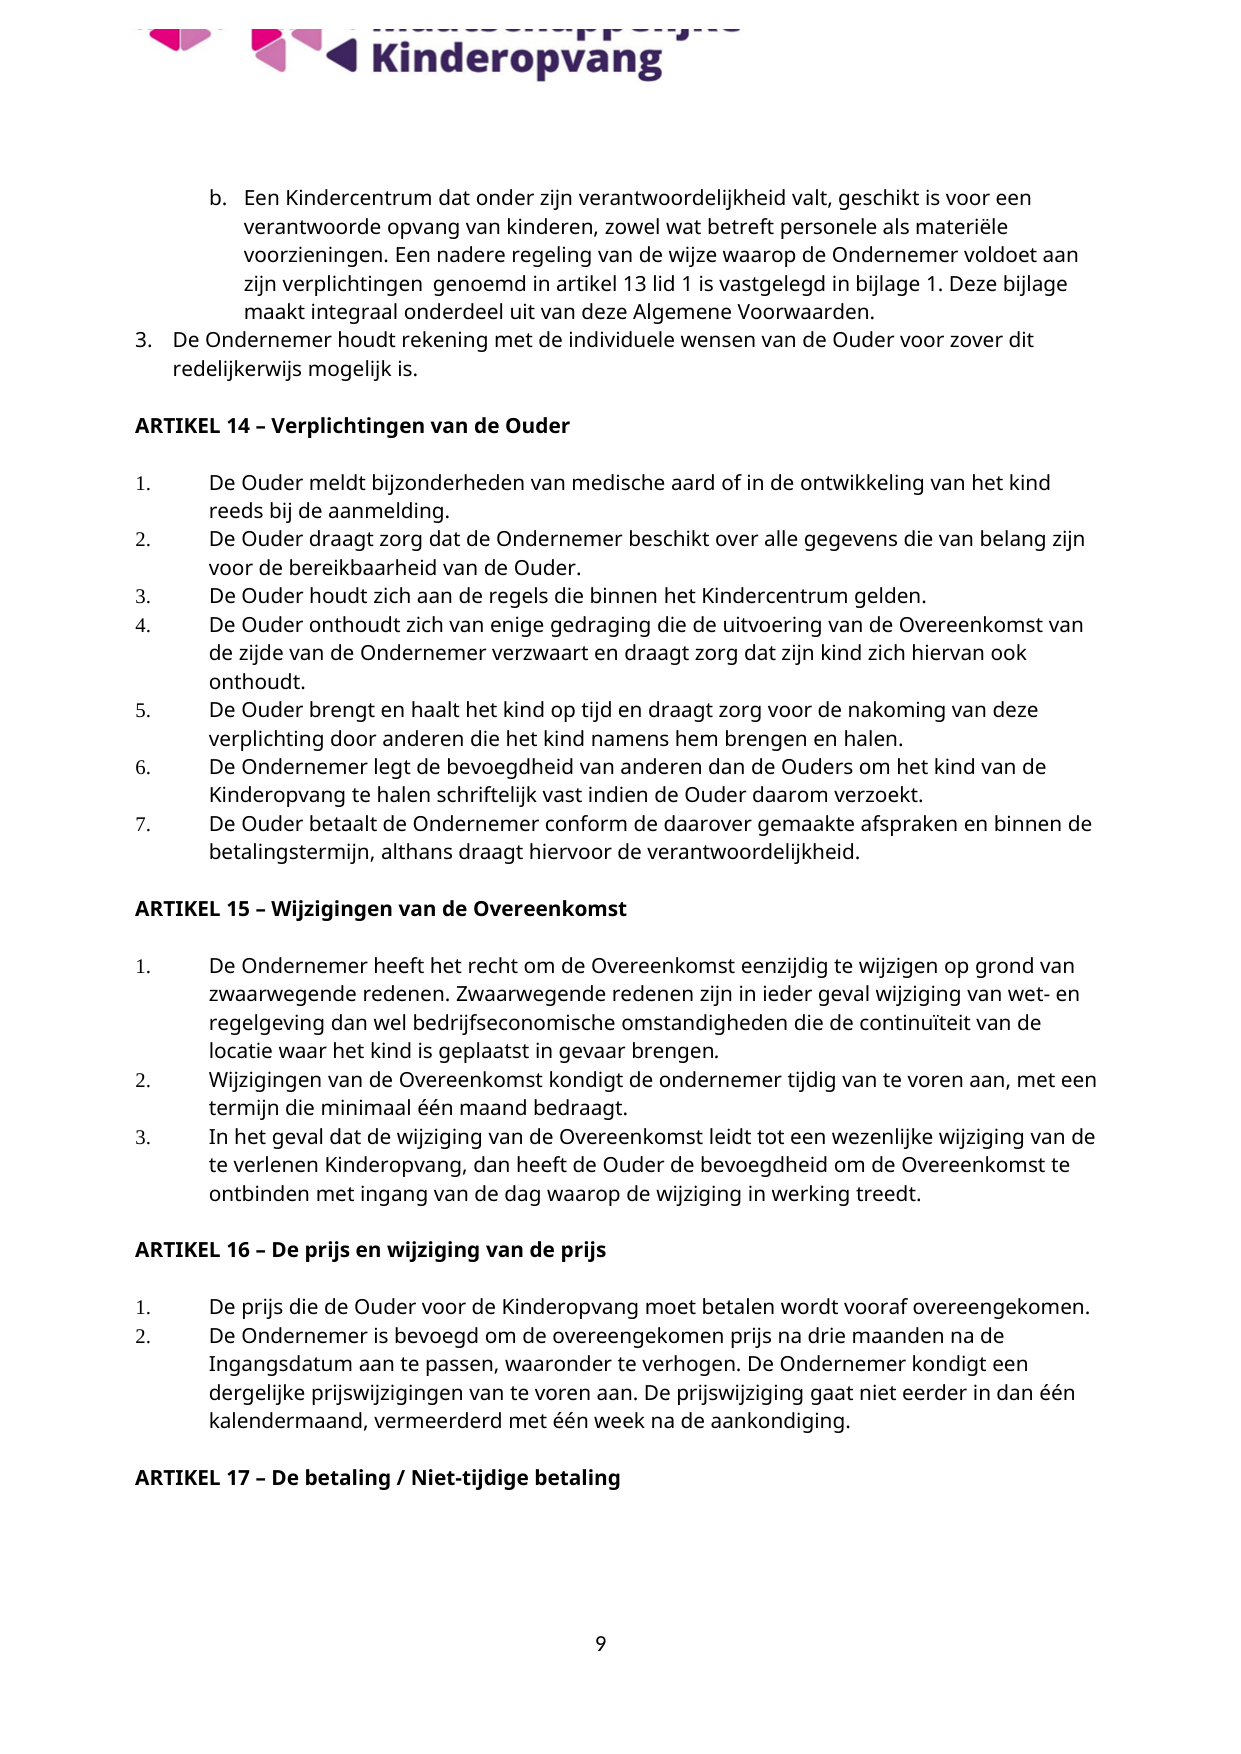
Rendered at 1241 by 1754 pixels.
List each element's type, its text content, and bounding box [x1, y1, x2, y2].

list De Ondernemer is bevoegd om de overeengekomen prijs na drie maanden na de Ingangsdatum aan te passen, waaronder te verhogen. De Ondernemer kondigt een dergelijke prijswijzigingen van te voren aan. De prijswijziging gaat niet eerder in dan één kalendermaand, vermeerderd met één week na de aankondiging. [135, 1321, 1097, 1434]
subtitle ARTIKEL 15 – Wijzigingen van de Overeenkomst [135, 894, 1097, 923]
list De Ondernemer legt de bevoegdheid van anderen dan de Ouders om het kind van de Kinderopvang te halen schriftelijk vast indien de Ouder daarom verzoekt. [135, 752, 1097, 809]
list De Ouder meldt bijzonderheden van medische aard of in de ontwikkeling van het kind reeds bij de aanmelding. [135, 468, 1097, 524]
list De Ouder onthoudt zich van enige gedraging die de uitvoering van de Overeenkomst van de zijde van de Ondernemer verzwaart en draagt zorg dat zijn kind zich hiervan ook onthoudt. [135, 610, 1097, 695]
subtitle ARTIKEL 17 – De betaling / Niet-tijdige betaling [135, 1463, 1097, 1491]
list De Ondernemer heeft het recht om de Overeenkomst eenzijdig te wijzigen op grond van zwaarwegende redenen. Zwaarwegende redenen zijn in ieder geval wijziging van wet- en regelgeving dan wel bedrijfseconomische omstandigheden die de continuïteit van de locatie waar het kind is geplaatst in gevaar brengen. [135, 951, 1097, 1065]
subtitle ARTIKEL 16 – De prijs en wijziging van de prijs [135, 1236, 1097, 1264]
list De Ouder betaalt de Ondernemer conform de daarover gemaakte afspraken en binnen de betalingstermijn, althans draagt hiervoor de verantwoordelijkheid. [135, 809, 1097, 866]
subtitle ARTIKEL 14 – Verplichtingen van de Ouder [135, 411, 1105, 439]
list De prijs die de Ouder voor de Kinderopvang moet betalen wordt vooraf overeengekomen. [135, 1292, 1097, 1321]
list De Ondernemer houdt rekening met de individuele wensen van de Ouder voor zover dit redelijkerwijs mogelijk is. [135, 326, 1085, 382]
picture [95, 29, 770, 97]
list Een Kindercentrum dat onder zijn verantwoordelijkheid valt, geschikt is voor een verantwoorde opvang van kinderen, zowel wat betreft personele als materiële voorzieningen. Een nadere regeling van de wijze waarop de Ondernemer voldoet aan zijn verplichtingen genoemd in artikel 13 lid 1 is vastgelegd in bijlage 1. Deze bijlage maakt integraal onderdeel uit van deze Algemene Voorwaarden. [209, 183, 1105, 326]
list De Ouder houdt zich aan de regels die binnen het Kindercentrum gelden. [135, 581, 1097, 610]
list De Ouder brengt en haalt het kind op tijd en draagt zorg voor de nakoming van deze verplichting door anderen die het kind namens hem brengen en halen. [135, 695, 1097, 752]
list In het geval dat de wijziging van de Overeenkomst leidt tot een wezenlijke wijziging van de te verlenen Kinderopvang, dan heeft de Ouder de bevoegdheid om de Overeenkomst te ontbinden met ingang van de dag waarop de wijziging in werking treedt. [135, 1122, 1097, 1207]
list Wijzigingen van de Overeenkomst kondigt de ondernemer tijdig van te voren aan, met een termijn die minimaal één maand bedraagt. [135, 1065, 1097, 1122]
list De Ouder draagt zorg dat de Ondernemer beschikt over alle gegevens die van belang zijn voor de bereikbaarheid van de Ouder. [135, 524, 1097, 581]
